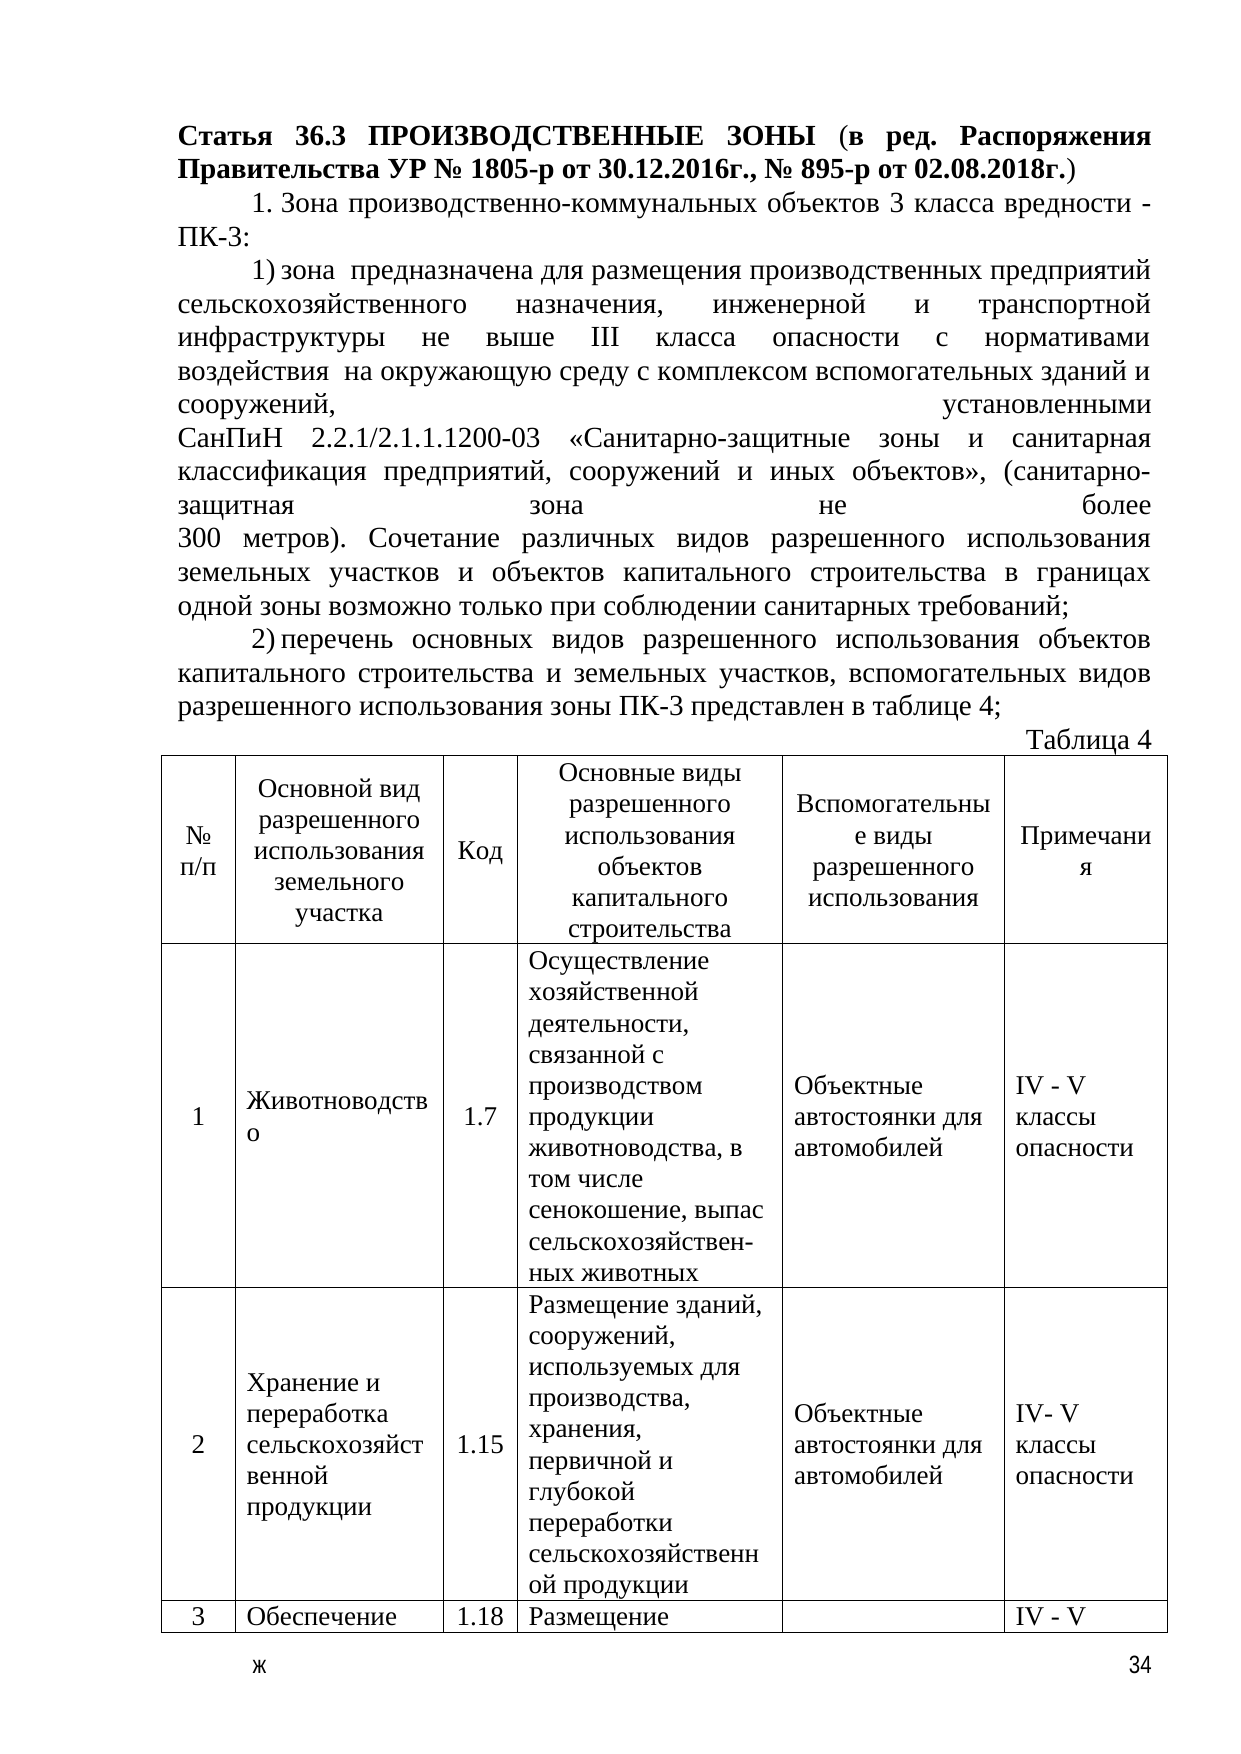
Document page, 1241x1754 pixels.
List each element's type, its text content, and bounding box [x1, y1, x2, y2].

table_header Вспомогательные виды разрешенного использования [783, 756, 1004, 943]
table_cell 1.18 [444, 1601, 517, 1632]
table_header Основной вид разрешенного использования земельного участка [236, 756, 443, 943]
table_cell 3 [162, 1601, 235, 1632]
text Таблица 4 [177, 722, 1152, 755]
text Статья 36.3 ПРОИЗВОДСТВЕННЫЕ ЗОНЫ (в ред. Распоряжения Правительства УР № 1805-р от 30.12.2016г., № 895-р от 02.08.2018г.) [177, 118, 1152, 185]
table_cell 1.15 [444, 1288, 517, 1599]
list Зона производственно-коммунальных объектов 3 класса вредности - ПК-3: [177, 185, 1152, 252]
table_cell Осуществление хозяйственной деятельности, связанной с производством продукции животноводства, в том числе сенокошение, выпас сельскохозяйствен- ных животных [518, 944, 782, 1287]
table_header Примечания [1005, 756, 1167, 943]
table_cell Объектные автостоянки для автомобилей [783, 944, 1004, 1287]
table_cell Животноводство [236, 944, 443, 1287]
table_header № п/п [162, 756, 235, 943]
table_cell IV - V классы опасности [1005, 1601, 1167, 1632]
table_cell 1.7 [444, 944, 517, 1287]
table_cell IV- V классы опасности [1005, 1288, 1167, 1599]
text 1) зона предназначена для размещения производственных предприятий сельскохозяйственного назначения, инженерной и транспортной инфраструктуры не выше III класса опасности с нормативами воздействия на окружающую среду с комплексом вспомогательных зданий и сооружений, установленными СанПиН 2.2.1/2.1.1.1200-03 «Санитарно-защитные зоны и санитарная классификация предприятий, сооружений и иных объектов», (санитарно-защитная зона не более 300 метров). Сочетание различных видов разрешенного использования земельных участков и объектов капитального строительства в границах одной зоны возможно только при соблюдении санитарных требований; [177, 252, 1152, 621]
table_cell 2 [162, 1288, 235, 1599]
table_cell 1 [162, 944, 235, 1287]
table_header Код [444, 756, 517, 943]
table_cell Обеспечение сельскохозяйственного производства [236, 1601, 443, 1632]
table_cell [783, 1601, 1004, 1632]
list перечень основных видов разрешенного использования объектов капитального строительства и земельных участков, вспомогательных видов разрешенного использования зоны ПК-3 представлен в таблице 4; [177, 621, 1152, 722]
table_cell IV - V классы опасности [1005, 944, 1167, 1287]
table_cell Объектные автостоянки для автомобилей [783, 1288, 1004, 1599]
table_cell Хранение и переработка сельскохозяйственной продукции [236, 1288, 443, 1599]
table_cell Размещение зданий, сооружений, используемых для производства, хранения, первичной и глубокой переработки сельскохозяйственной продукции [518, 1288, 782, 1599]
table_header Основные виды разрешенного использования объектов капитального строительства [518, 756, 782, 943]
